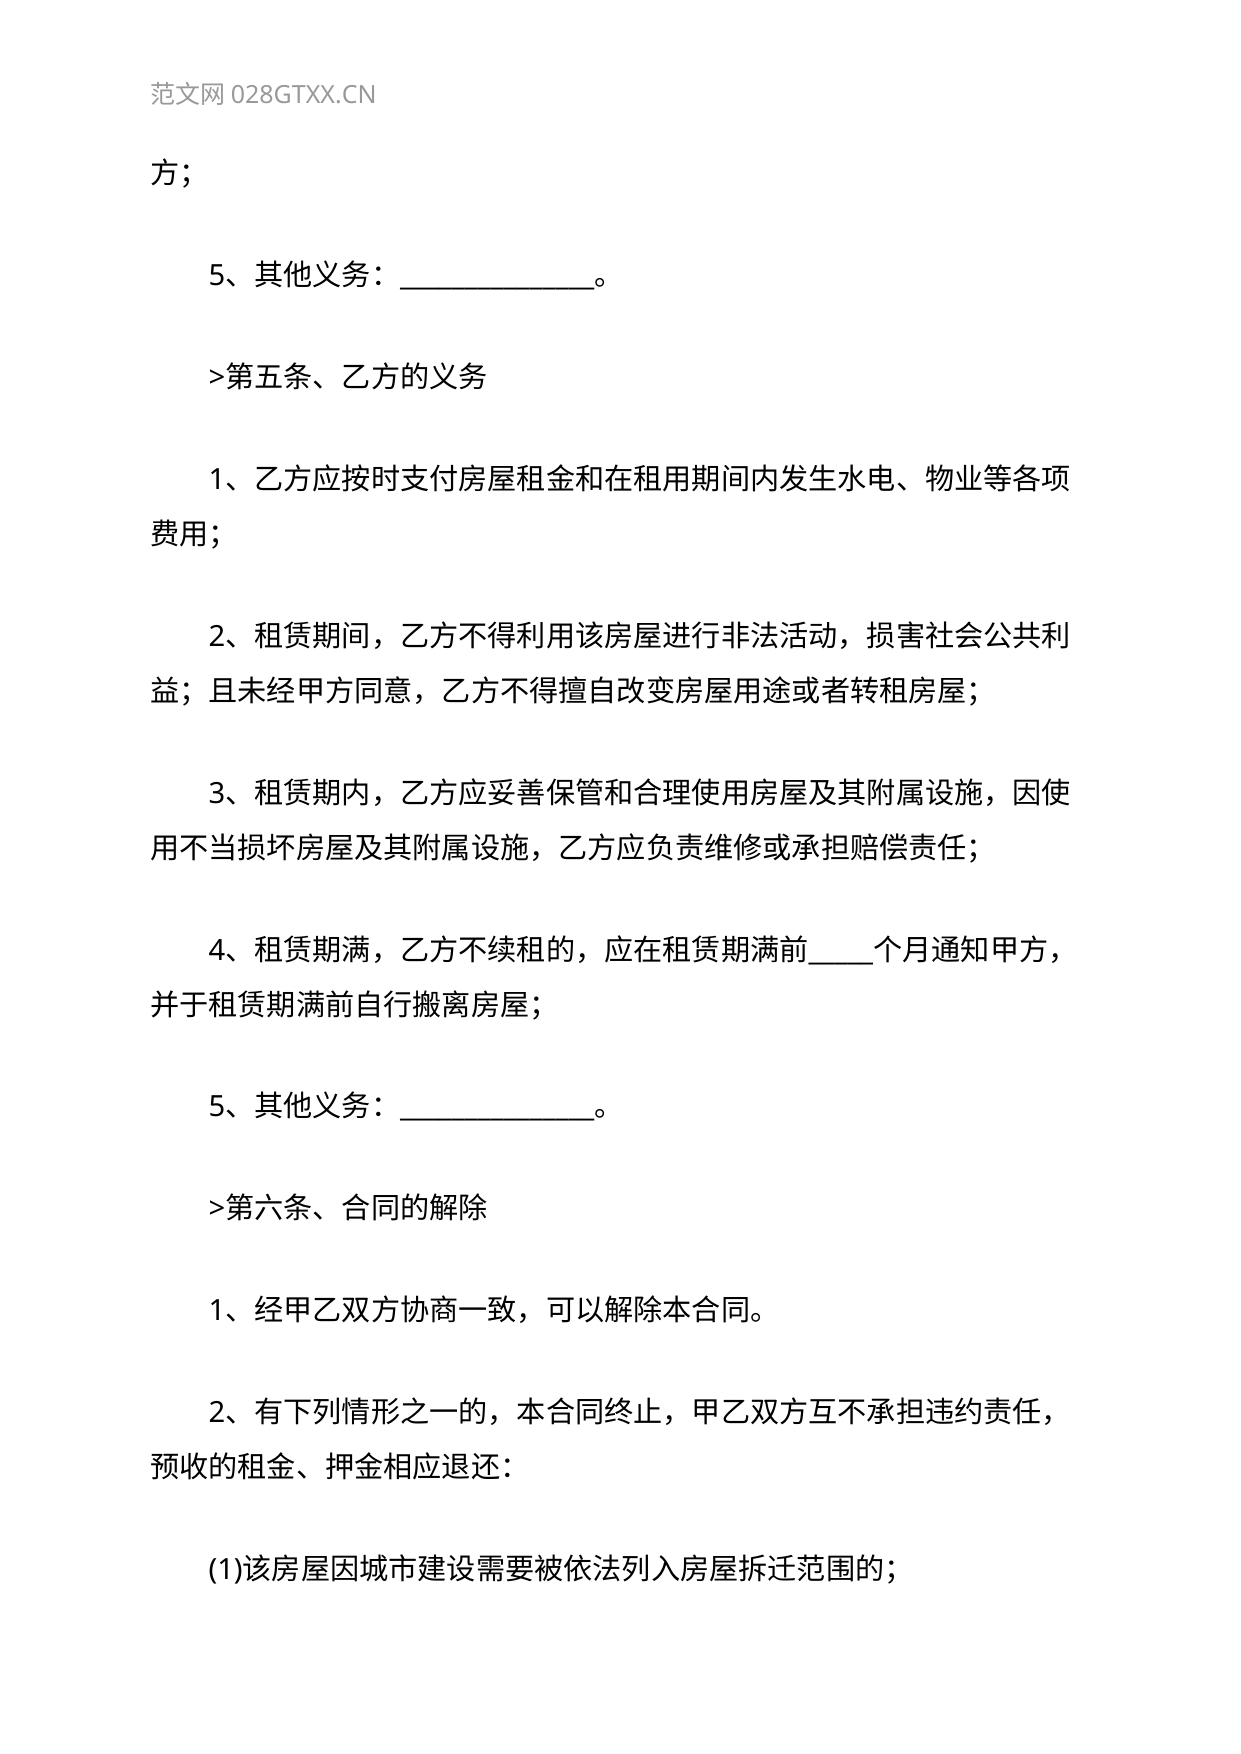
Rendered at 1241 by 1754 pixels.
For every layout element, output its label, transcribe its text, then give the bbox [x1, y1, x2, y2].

text >第六条、合同的解除 [150, 1185, 1090, 1227]
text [150, 150, 1090, 192]
text 4、租赁期满，乙方不续租的，应在租赁期满前_____个月通知甲方，并于租赁期满前自行搬离房屋； [150, 926, 1090, 1023]
text 5、其他义务：_______________。 [150, 252, 1090, 294]
text 5、其他义务：_______________。 [150, 1083, 1090, 1125]
text (1)该房屋因城市建设需要被依法列入房屋拆迁范围的； [150, 1546, 1090, 1588]
text 2、有下列情形之一的，本合同终止，甲乙双方互不承担违约责任，预收的租金、押金相应退还： [150, 1389, 1090, 1486]
text 1、经甲乙双方协商一致，可以解除本合同。 [150, 1287, 1090, 1329]
text 3、租赁期内，乙方应妥善保管和合理使用房屋及其附属设施，因使用不当损坏房屋及其附属设施，乙方应负责维修或承担赔偿责任； [150, 769, 1090, 867]
text 2、租赁期间，乙方不得利用该房屋进行非法活动，损害社会公共利益；且未经甲方同意，乙方不得擅自改变房屋用途或者转租房屋； [150, 612, 1090, 710]
text >第五条、乙方的义务 [150, 354, 1090, 396]
text 1、乙方应按时支付房屋租金和在租用期间内发生水电、物业等各项费用； [150, 456, 1090, 553]
